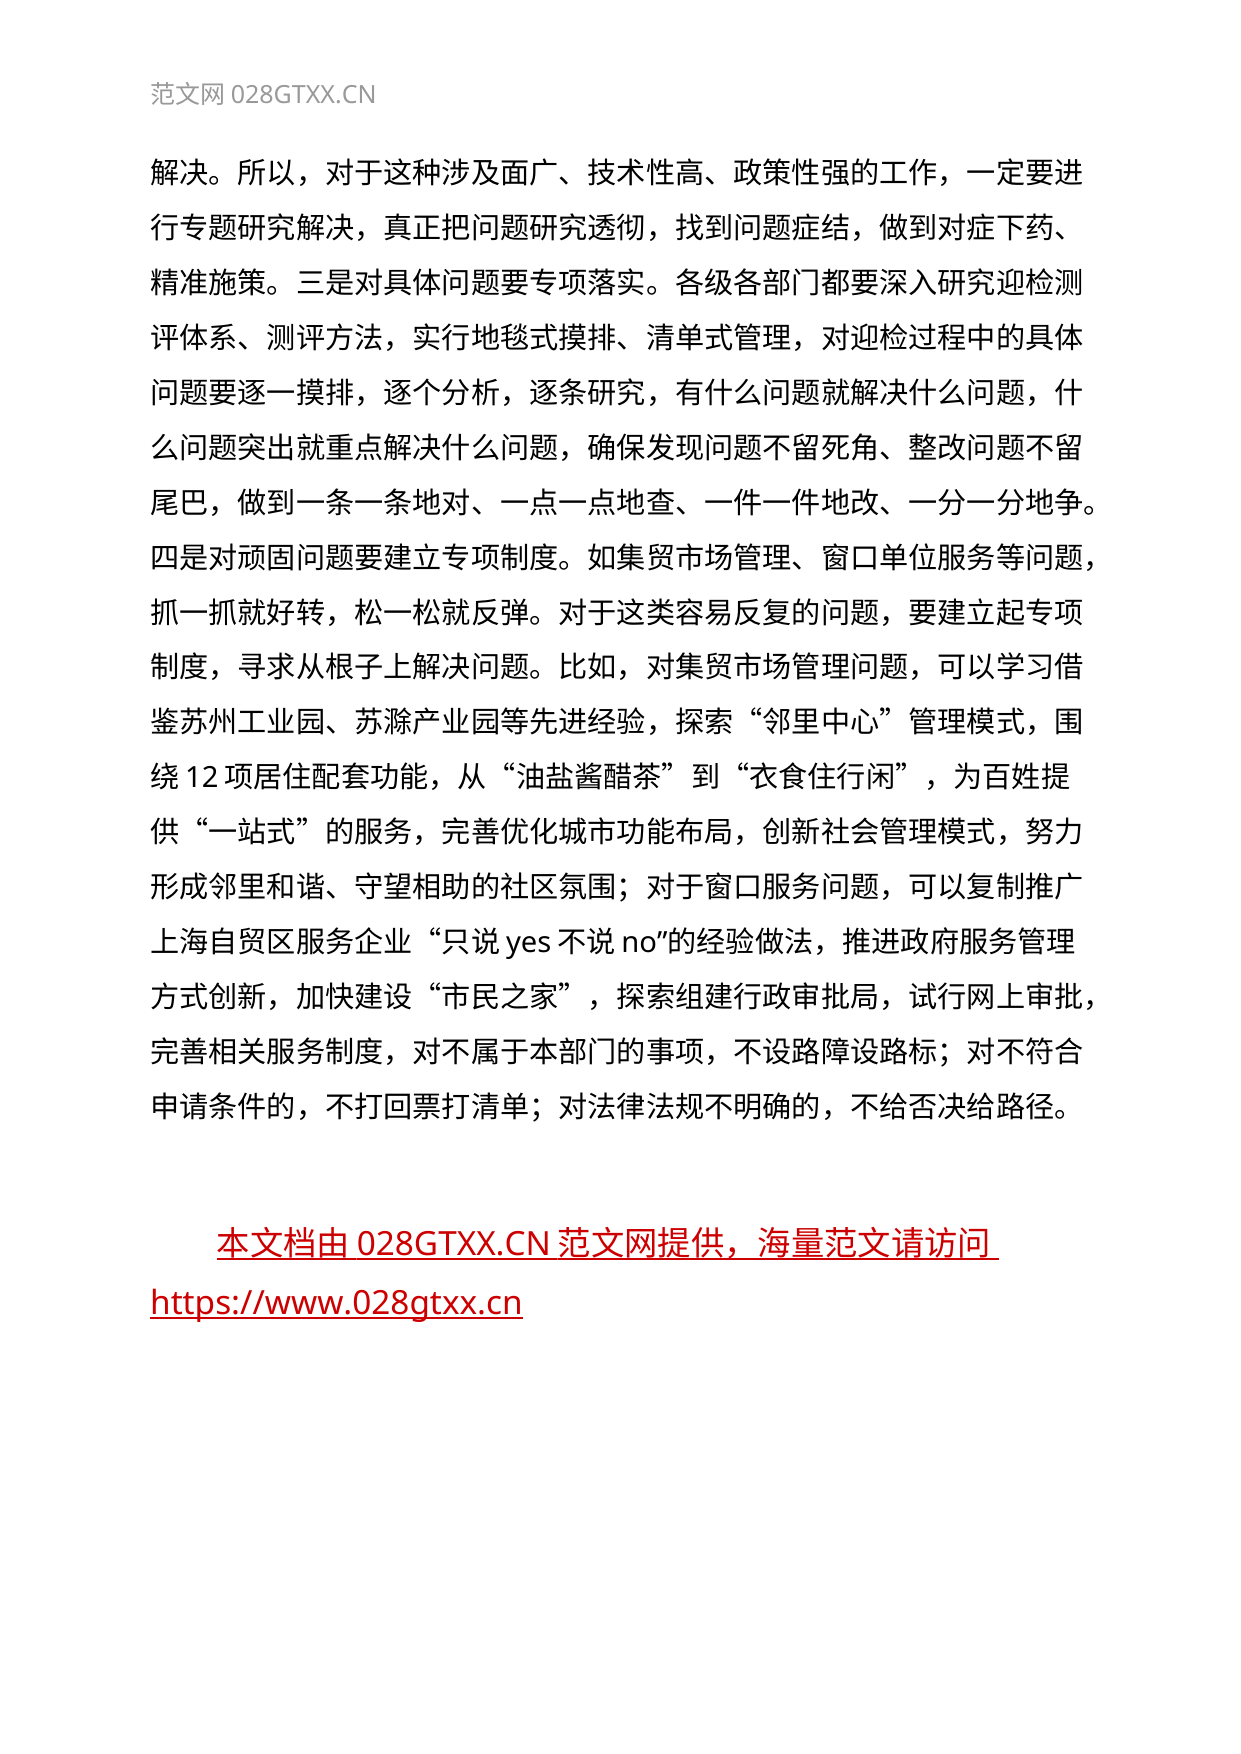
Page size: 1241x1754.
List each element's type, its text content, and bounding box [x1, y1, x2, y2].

text 本文档由028GTXX.CN范文网提供，海量范文请访问 https://www.028gtxx.cn [150, 1216, 1090, 1324]
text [150, 150, 1090, 1126]
